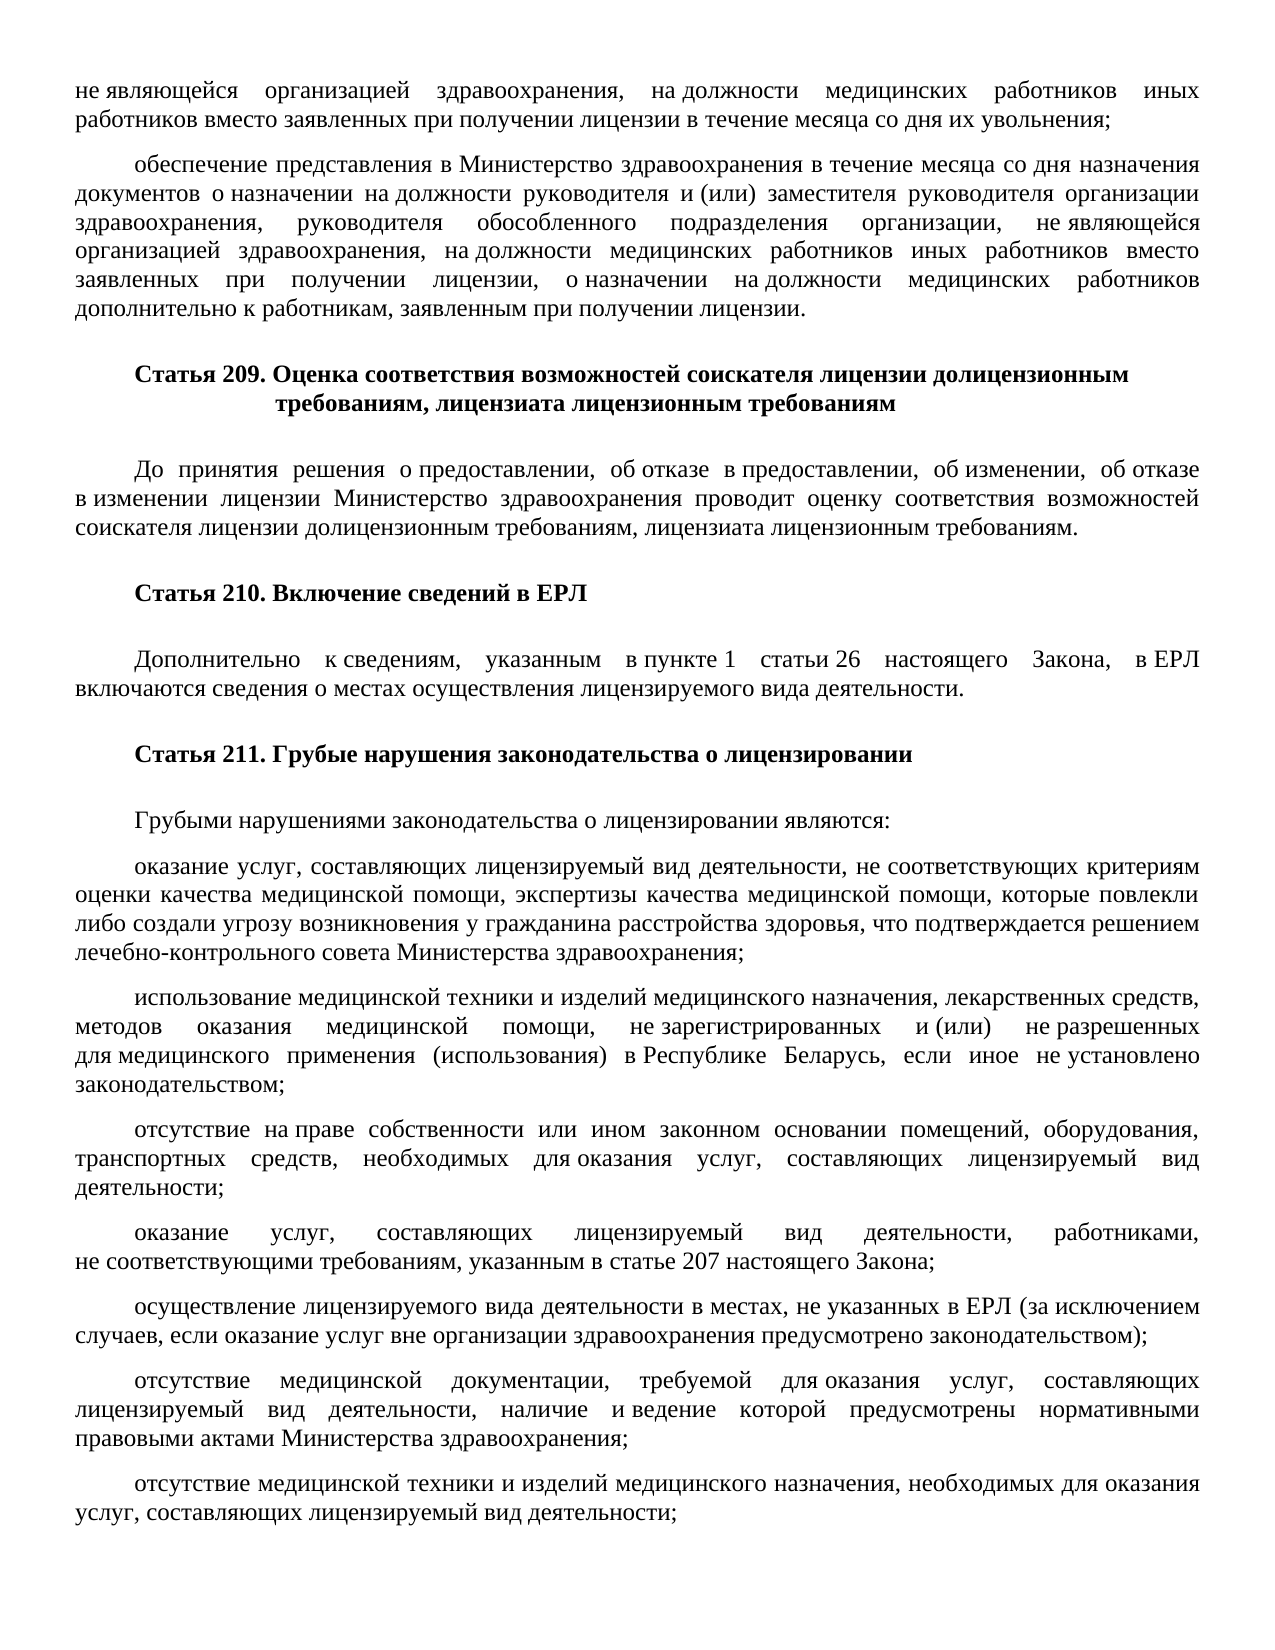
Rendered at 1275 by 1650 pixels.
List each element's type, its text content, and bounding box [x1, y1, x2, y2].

text отсутствие медицинской техники и изделий медицинского назначения, необходимых для оказания услуг, составляющих лицензируемый вид деятельности; [75, 1468, 1200, 1526]
text обеспечение представления в Министерство здравоохранения в течение месяца со дня назначения документов о назначении на должности руководителя и (или) заместителя руководителя организации здравоохранения, руководителя обособленного подразделения организации, не являющейся организацией здравоохранения, на должности медицинских работников иных работников вместо заявленных при получении лицензии, о назначении на должности медицинских работников дополнительно к работникам, заявленным при получении лицензии. [75, 149, 1200, 322]
text Статья 210. Включение сведений в ЕРЛ [134, 578, 1200, 607]
text отсутствие медицинской документации, требуемой для оказания услуг, составляющих лицензируемый вид деятельности, наличие и ведение которой предусмотрены нормативными правовыми актами Министерства здравоохранения; [75, 1365, 1200, 1452]
text отсутствие на праве собственности или ином законном основании помещений, оборудования, транспортных средств, необходимых для оказания услуг, составляющих лицензируемый вид деятельности; [75, 1114, 1200, 1200]
text Статья 209. Оценка соответствия возможностей соискателя лицензии долицензионным требованиям, лицензиата лицензионным требованиям [134, 359, 1200, 417]
text До принятия решения о предоставлении, об отказе в предоставлении, об изменении, об отказе в изменении лицензии Министерство здравоохранения проводит оценку соответствия возможностей соискателя лицензии долицензионным требованиям, лицензиата лицензионным требованиям. [75, 454, 1200, 540]
text оказание услуг, составляющих лицензируемый вид деятельности, работниками, не соответствующими требованиям, указанным в статье 207 настоящего Закона; [75, 1217, 1200, 1274]
text использование медицинской техники и изделий медицинского назначения, лекарственных средств, методов оказания медицинской помощи, не зарегистрированных и (или) не разрешенных для медицинского применения (использования) в Республике Беларусь, если иное не установлено законодательством; [75, 982, 1200, 1097]
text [75, 75, 1200, 132]
text Статья 211. Грубые нарушения законодательства о лицензировании [134, 739, 1200, 768]
text Грубыми нарушениями законодательства о лицензировании являются: [75, 805, 1200, 834]
text оказание услуг, составляющих лицензируемый вид деятельности, не соответствующих критериям оценки качества медицинской помощи, экспертизы качества медицинской помощи, которые повлекли либо создали угрозу возникновения у гражданина расстройства здоровья, что подтверждается решением лечебно-контрольного совета Министерства здравоохранения; [75, 851, 1200, 966]
text осуществление лицензируемого вида деятельности в местах, не указанных в ЕРЛ (за исключением случаев, если оказание услуг вне организации здравоохранения предусмотрено законодательством); [75, 1291, 1200, 1349]
text Дополнительно к сведениям, указанным в пункте 1 статьи 26 настоящего Закона, в ЕРЛ включаются сведения о местах осуществления лицензируемого вида деятельности. [75, 644, 1200, 702]
